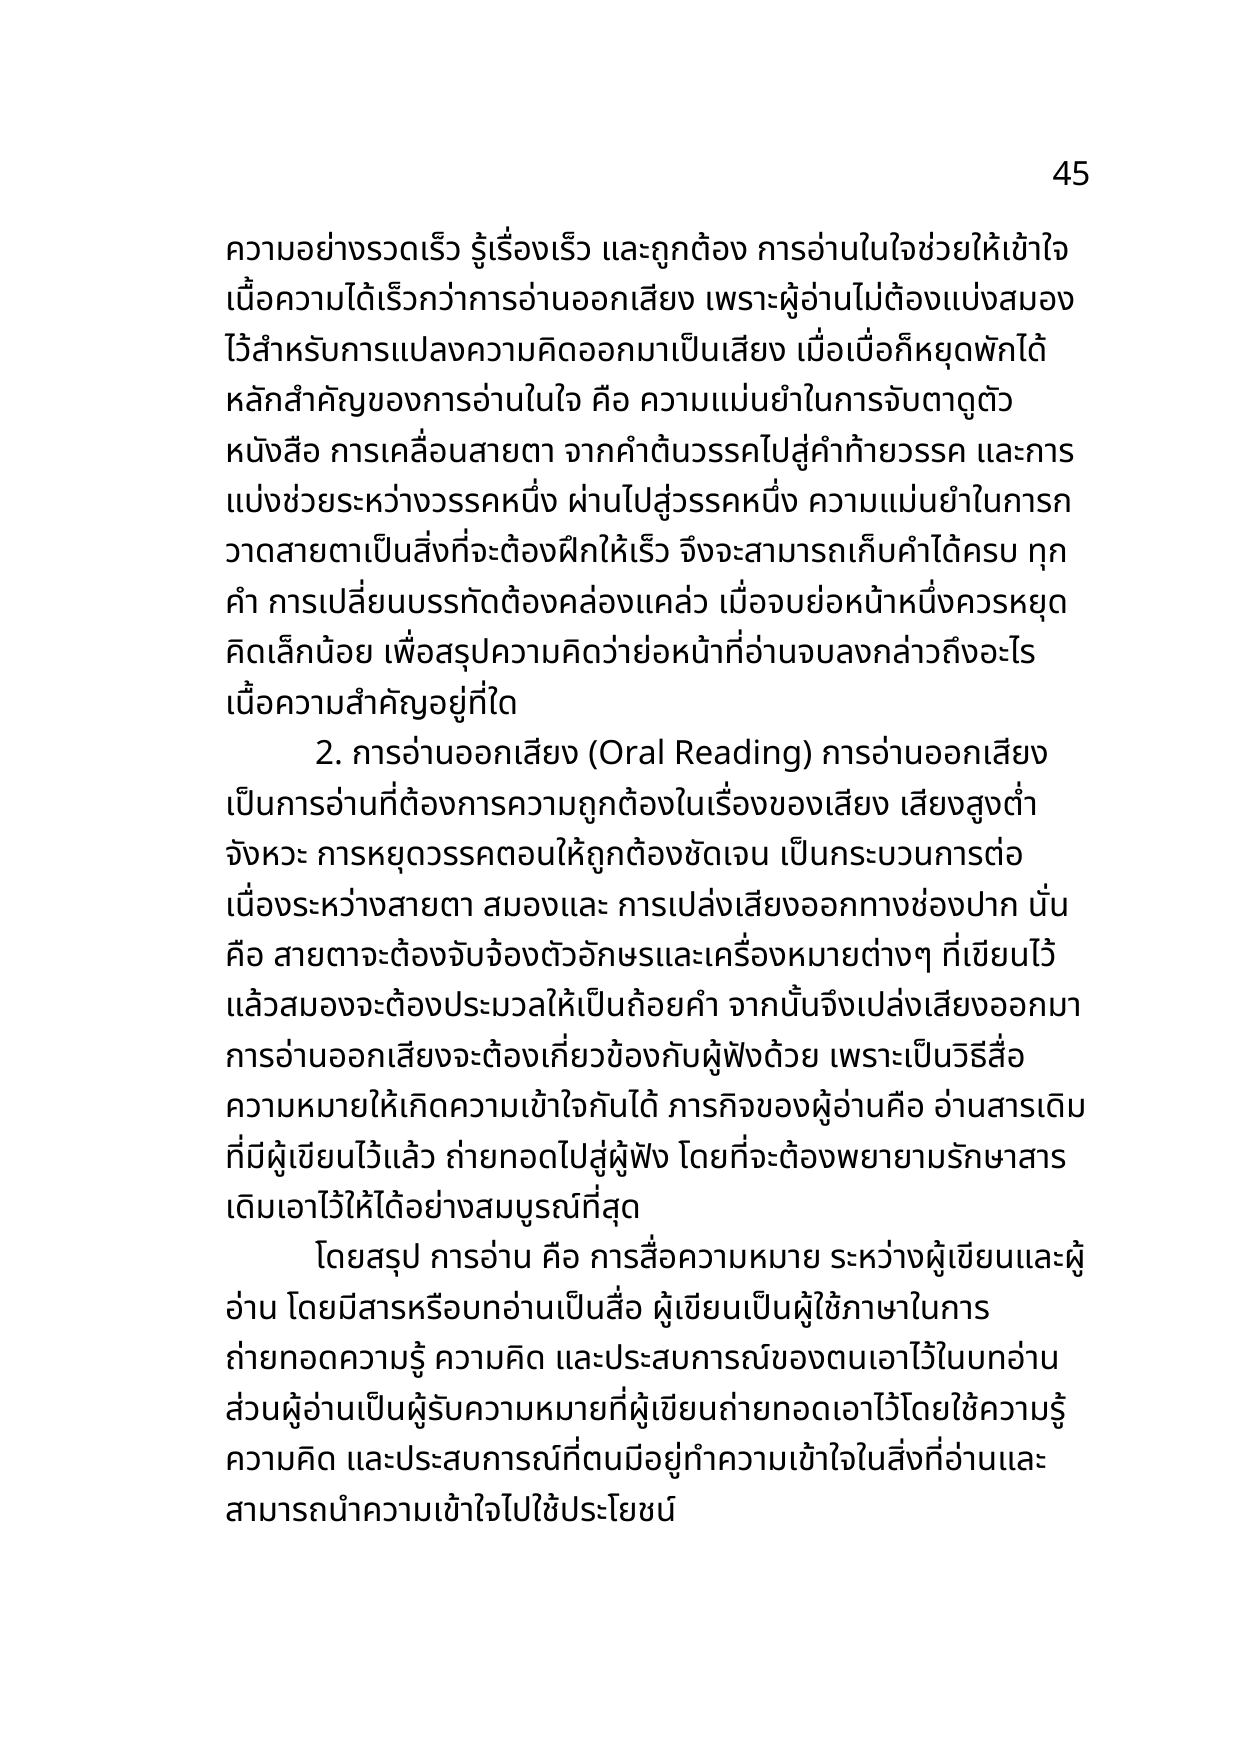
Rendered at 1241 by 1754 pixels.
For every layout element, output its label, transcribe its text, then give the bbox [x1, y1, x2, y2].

text โดยสรุป การอ่าน คือ การสื่อความหมาย ระหว่างผู้เขียนและผู้อ่าน โดยมีสารหรือบทอ่านเป็นสื่อ ผู้เขียนเป็นผู้ใช้ภาษาในการถ่ายทอดความรู้ ความคิด และประสบการณ์ของตนเอาไว้ในบทอ่าน ส่วนผู้อ่านเป็นผู้รับความหมายที่ผู้เขียนถ่ายทอดเอาไว้โดยใช้ความรู้ ความคิด และประสบการณ์ที่ตนมีอยู่ทำความเข้าใจในสิ่งที่อ่านและสามารถนำความเข้าใจไปใช้ประโยชน์ [225, 1233, 1090, 1536]
text 2. การอ่านออกเสียง (Oral Reading) การอ่านออกเสียง เป็นการอ่านที่ต้องการความถูกต้องในเรื่องของเสียง เสียงสูงต่ำจังหวะ การหยุดวรรคตอนให้ถูกต้องชัดเจน เป็นกระบวนการต่อเนื่องระหว่างสายตา สมองและ การเปล่งเสียงออกทางช่องปาก นั่นคือ สายตาจะต้องจับจ้องตัวอักษรและเครื่องหมายต่างๆ ที่เขียนไว้แล้วสมองจะต้องประมวลให้เป็นถ้อยคำ จากนั้นจึงเปล่งเสียงออกมา การอ่านออกเสียงจะต้องเกี่ยวข้องกับผู้ฟังด้วย เพราะเป็นวิธีสื่อความหมายให้เกิดความเข้าใจกันได้ ภารกิจของผู้อ่านคือ อ่านสารเดิมที่มีผู้เขียนไว้แล้ว ถ่ายทอดไปสู่ผู้ฟัง โดยที่จะต้องพยายามรักษาสารเดิมเอาไว้ให้ได้อย่างสมบูรณ์ที่สุด [225, 729, 1090, 1233]
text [225, 225, 1090, 729]
